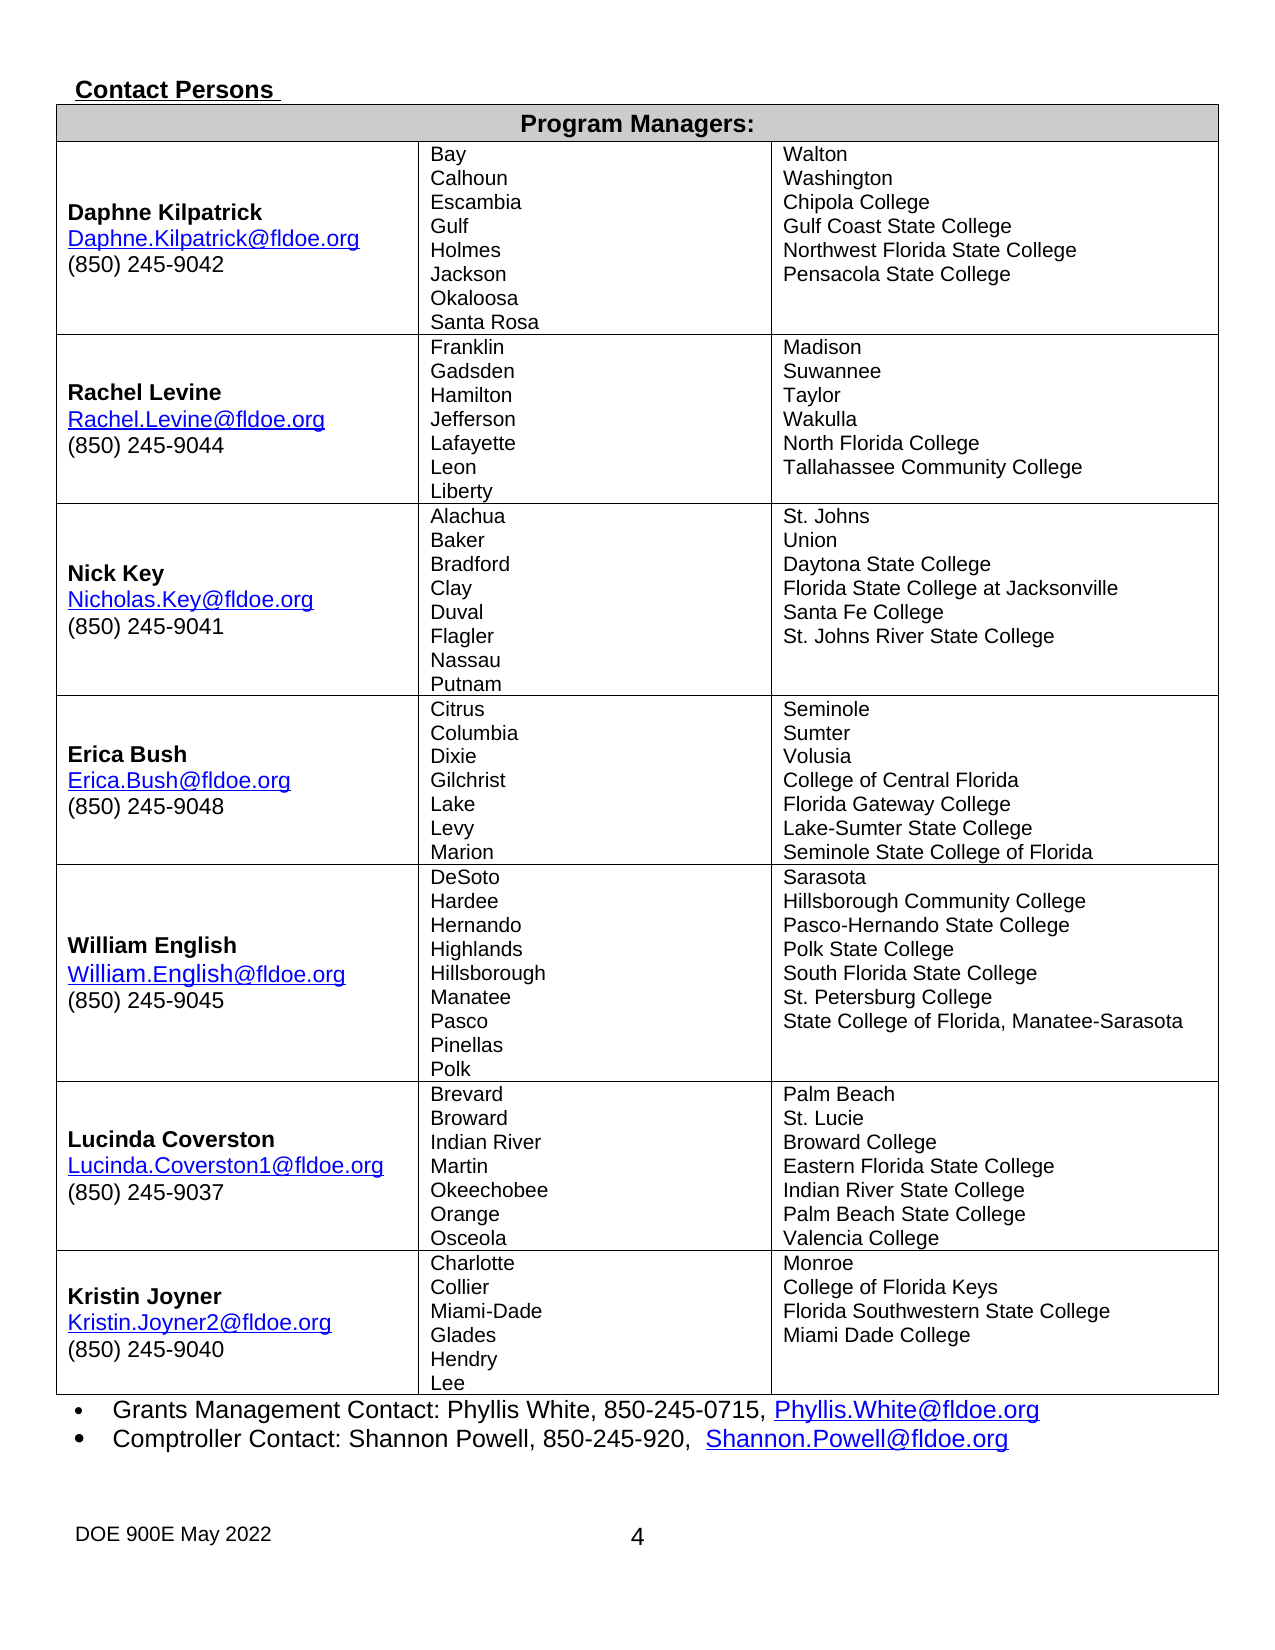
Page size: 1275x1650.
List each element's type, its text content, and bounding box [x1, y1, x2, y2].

table_cell Brevard Broward Indian River Martin Okeechobee Orange Osceola [419, 1082, 771, 1249]
table_cell Madison Suwannee Taylor Wakulla North Florida College Tallahassee Community College [772, 335, 1218, 503]
list Comptroller Contact: Shannon Powell, 850-245-920, Shannon.Powell@fldoe.org [75, 1424, 1200, 1453]
table_cell Walton Washington Chipola College Gulf Coast State College Northwest Florida State College Pensacola State College [772, 142, 1218, 334]
table_cell William English William.English@fldoe.org (850) 245-9045 [57, 865, 418, 1081]
table_cell Rachel Levine Rachel.Levine@fldoe.org (850) 245-9044 [57, 335, 418, 503]
table_cell Sarasota Hillsborough Community College Pasco-Hernando State College Polk State College South Florida State College St. Petersburg College State College of Florida, Manatee-Sarasota [772, 865, 1218, 1081]
table_cell Erica Bush Erica.Bush@fldoe.org (850) 245-9048 [57, 696, 418, 864]
table_cell Kristin Joyner Kristin.Joyner2@fldoe.org (850) 245-9040 [57, 1251, 418, 1394]
table_cell DeSoto Hardee Hernando Highlands Hillsborough Manatee Pasco Pinellas Polk [419, 865, 771, 1081]
table_cell Lucinda Coverston Lucinda.Coverston1@fldoe.org (850) 245-9037 [57, 1082, 418, 1249]
table_cell Seminole Sumter Volusia College of Central Florida Florida Gateway College Lake-Sumter State College Seminole State College of Florida [772, 696, 1218, 864]
table_cell Monroe College of Florida Keys Florida Southwestern State College Miami Dade College [772, 1251, 1218, 1394]
list Grants Management Contact: Phyllis White, 850-245-0715, Phyllis.White@fldoe.org [75, 1395, 1200, 1424]
table_cell Bay Calhoun Escambia Gulf Holmes Jackson Okaloosa Santa Rosa [419, 142, 771, 334]
subtitle Contact Persons [75, 75, 1200, 104]
table_cell Daphne Kilpatrick Daphne.Kilpatrick@fldoe.org (850) 245-9042 [57, 142, 418, 334]
table_cell Palm Beach St. Lucie Broward College Eastern Florida State College Indian River State College Palm Beach State College Valencia College [772, 1082, 1218, 1249]
table_cell St. Johns Union Daytona State College Florida State College at Jacksonville Santa Fe College St. Johns River State College [772, 504, 1218, 695]
table_cell Charlotte Collier Miami-Dade Glades Hendry Lee [419, 1251, 771, 1394]
table_header Program Managers: [57, 105, 1218, 141]
table_cell Citrus Columbia Dixie Gilchrist Lake Levy Marion [419, 696, 771, 864]
table_cell Alachua Baker Bradford Clay Duval Flagler Nassau Putnam [419, 504, 771, 695]
table_cell Nick Key Nicholas.Key@fldoe.org (850) 245-9041 [57, 504, 418, 695]
table_cell Franklin Gadsden Hamilton Jefferson Lafayette Leon Liberty [419, 335, 771, 503]
